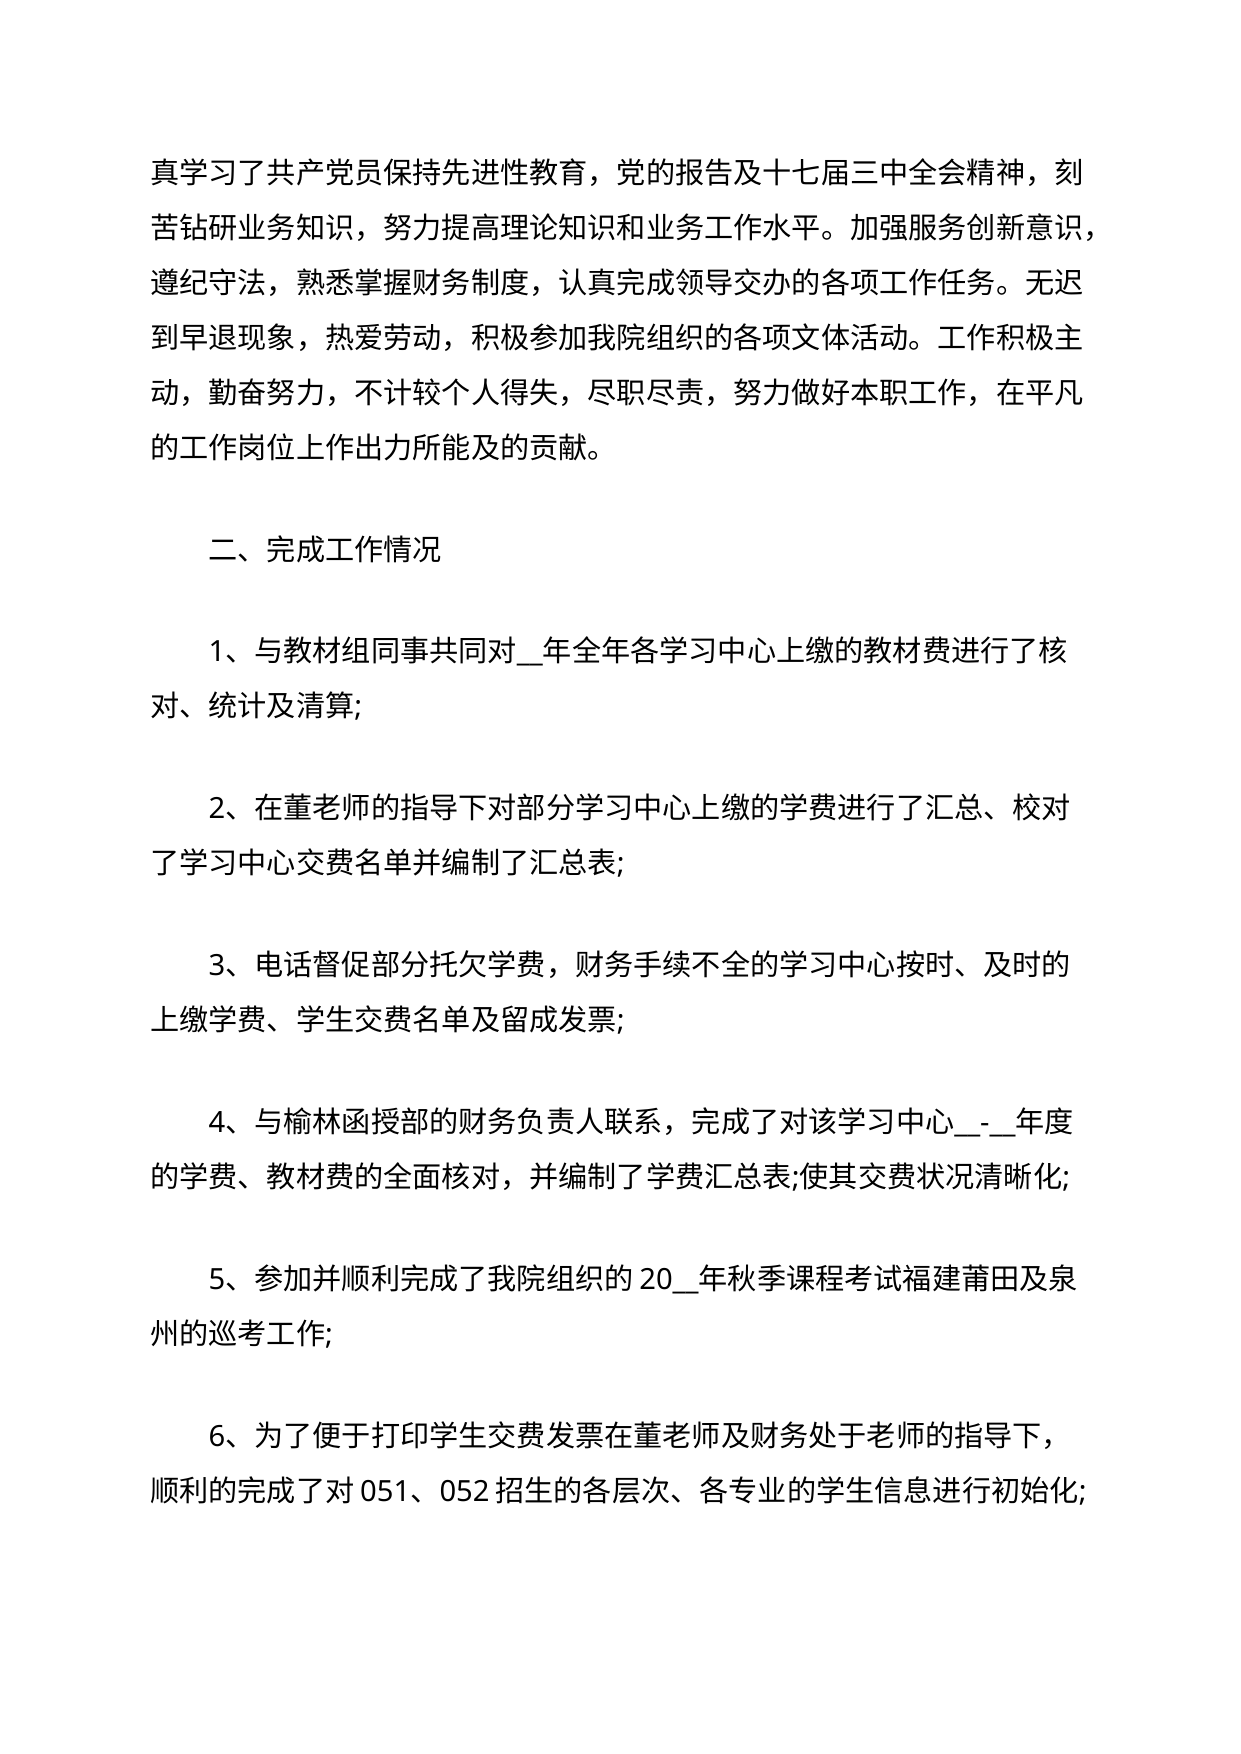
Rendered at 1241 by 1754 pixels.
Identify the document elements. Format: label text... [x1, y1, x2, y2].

text 2、在董老师的指导下对部分学习中心上缴的学费进行了汇总、校对了学习中心交费名单并编制了汇总表; [150, 785, 1090, 882]
text 5、参加并顺利完成了我院组织的20__年秋季课程考试福建莆田及泉州的巡考工作; [150, 1256, 1090, 1353]
text 二、完成工作情况 [150, 526, 1090, 568]
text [150, 150, 1090, 467]
text 1、与教材组同事共同对__年全年各学习中心上缴的教材费进行了核对、统计及清算; [150, 628, 1090, 725]
text 3、电话督促部分托欠学费，财务手续不全的学习中心按时、及时的上缴学费、学生交费名单及留成发票; [150, 942, 1090, 1039]
text 6、为了便于打印学生交费发票在董老师及财务处于老师的指导下，顺利的完成了对051、052招生的各层次、各专业的学生信息进行初始化; [150, 1413, 1090, 1510]
text 4、与榆林函授部的财务负责人联系，完成了对该学习中心__-__年度的学费、教材费的全面核对，并编制了学费汇总表;使其交费状况清晰化; [150, 1099, 1090, 1196]
